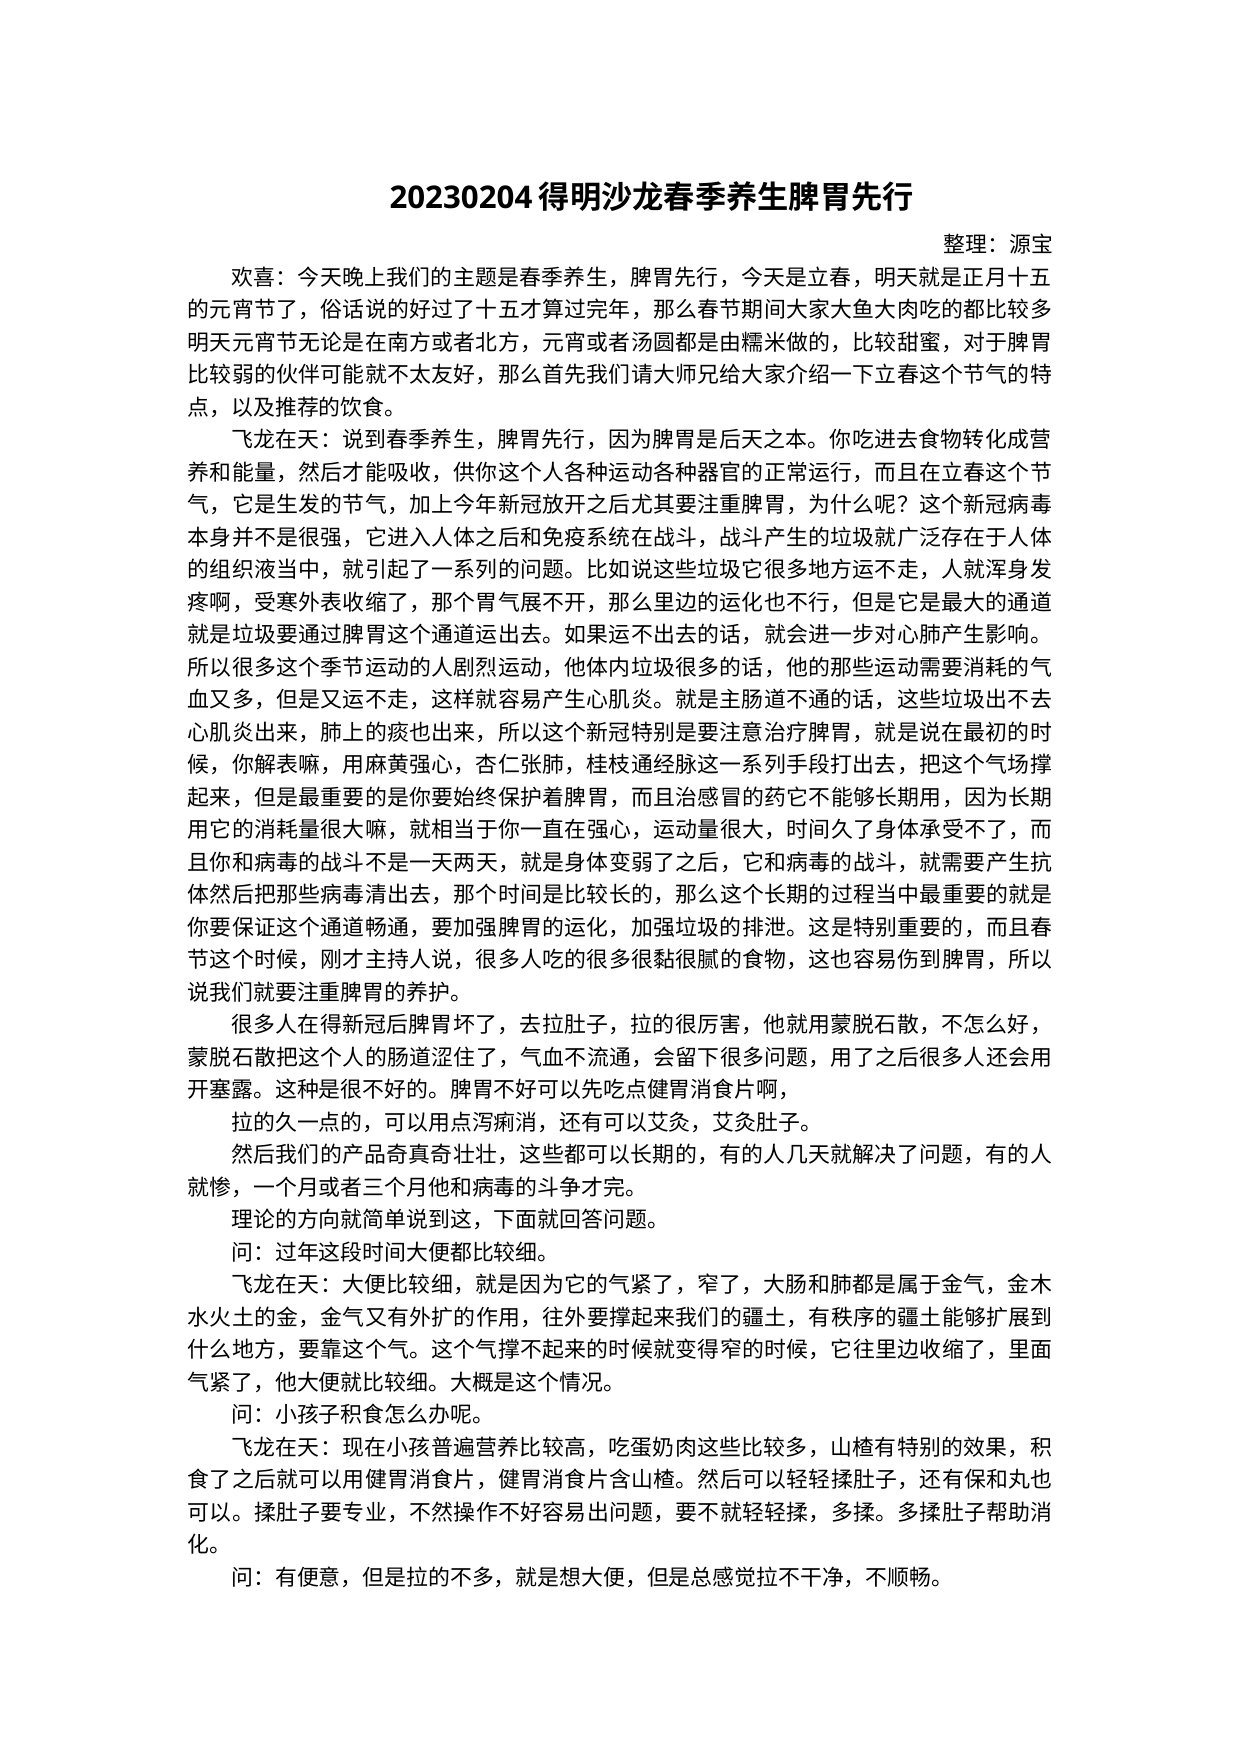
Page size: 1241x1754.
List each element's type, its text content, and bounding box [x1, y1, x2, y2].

text 理论的方向就简单说到这，下面就回答问题。 [187, 1202, 1053, 1234]
text 飞龙在天：大便比较细，就是因为它的气紧了，窄了，大肠和肺都是属于金气，金木水火土的金，金气又有外扩的作用，往外要撑起来我们的疆土，有秩序的疆土能够扩展到什么地方，要靠这个气。这个气撑不起来的时候就变得窄的时候，它往里边收缩了，里面气紧了，他大便就比较细。大概是这个情况。 [187, 1267, 1053, 1397]
text 问：过年这段时间大便都比较细。 [187, 1234, 1053, 1267]
text 整理：源宝 [187, 227, 1053, 259]
text 飞龙在天：现在小孩普遍营养比较高，吃蛋奶肉这些比较多，山楂有特别的效果，积食了之后就可以用健胃消食片，健胃消食片含山楂。然后可以轻轻揉肚子，还有保和丸也可以。揉肚子要专业，不然操作不好容易出问题，要不就轻轻揉，多揉。多揉肚子帮助消化。 [187, 1429, 1053, 1559]
text 然后我们的产品奇真奇壮壮，这些都可以长期的，有的人几天就解决了问题，有的人就惨，一个月或者三个月他和病毒的斗争才完。 [187, 1137, 1053, 1202]
text 问：有便意，但是拉的不多，就是想大便，但是总感觉拉不干净，不顺畅。 [187, 1559, 1053, 1592]
text 问：小孩子积食怎么办呢。 [187, 1397, 1053, 1429]
text 欢喜：今天晚上我们的主题是春季养生，脾胃先行，今天是立春，明天就是正月十五的元宵节了，俗话说的好过了十五才算过完年，那么春节期间大家大鱼大肉吃的都比较多，明天元宵节无论是在南方或者北方，元宵或者汤圆都是由糯米做的，比较甜蜜，对于脾胃比较弱的伙伴可能就不太友好，那么首先我们请大师兄给大家介绍一下立春这个节气的特点，以及推荐的饮食。 [187, 259, 1053, 422]
text 拉的久一点的，可以用点泻痢消，还有可以艾灸，艾灸肚子。 [187, 1104, 1053, 1137]
text 20230204得明沙龙春季养生脾胃先行 [187, 162, 1053, 227]
text 很多人在得新冠后脾胃坏了，去拉肚子，拉的很厉害，他就用蒙脱石散，不怎么好，蒙脱石散把这个人的肠道涩住了，气血不流通，会留下很多问题，用了之后很多人还会用开塞露。这种是很不好的。脾胃不好可以先吃点健胃消食片啊， [187, 1007, 1053, 1104]
text 飞龙在天：说到春季养生，脾胃先行，因为脾胃是后天之本。你吃进去食物转化成营养和能量，然后才能吸收，供你这个人各种运动各种器官的正常运行，而且在立春这个节气，它是生发的节气，加上今年新冠放开之后尤其要注重脾胃，为什么呢？这个新冠病毒本身并不是很强，它进入人体之后和免疫系统在战斗，战斗产生的垃圾就广泛存在于人体的组织液当中，就引起了一系列的问题。比如说这些垃圾它很多地方运不走，人就浑身发疼啊，受寒外表收缩了，那个胃气展不开，那么里边的运化也不行，但是它是最大的通道，就是垃圾要通过脾胃这个通道运出去。如果运不出去的话，就会进一步对心肺产生影响。所以很多这个季节运动的人剧烈运动，他体内垃圾很多的话，他的那些运动需要消耗的气血又多，但是又运不走，这样就容易产生心肌炎。就是主肠道不通的话，这些垃圾出不去，心肌炎出来，肺上的痰也出来，所以这个新冠特别是要注意治疗脾胃，就是说在最初的时候，你解表嘛，用麻黄强心，杏仁张肺，桂枝通经脉这一系列手段打出去，把这个气场撑起来，但是最重要的是你要始终保护着脾胃，而且治感冒的药它不能够长期用，因为长期用它的消耗量很大嘛，就相当于你一直在强心，运动量很大，时间久了身体承受不了，而且你和病毒的战斗不是一天两天，就是身体变弱了之后，它和病毒的战斗，就需要产生抗体然后把那些病毒清出去，那个时间是比较长的，那么这个长期的过程当中最重要的就是你要保证这个通道畅通，要加强脾胃的运化，加强垃圾的排泄。这是特别重要的，而且春节这个时候，刚才主持人说，很多人吃的很多很黏很腻的食物，这也容易伤到脾胃，所以说我们就要注重脾胃的养护。 [187, 422, 1053, 1007]
